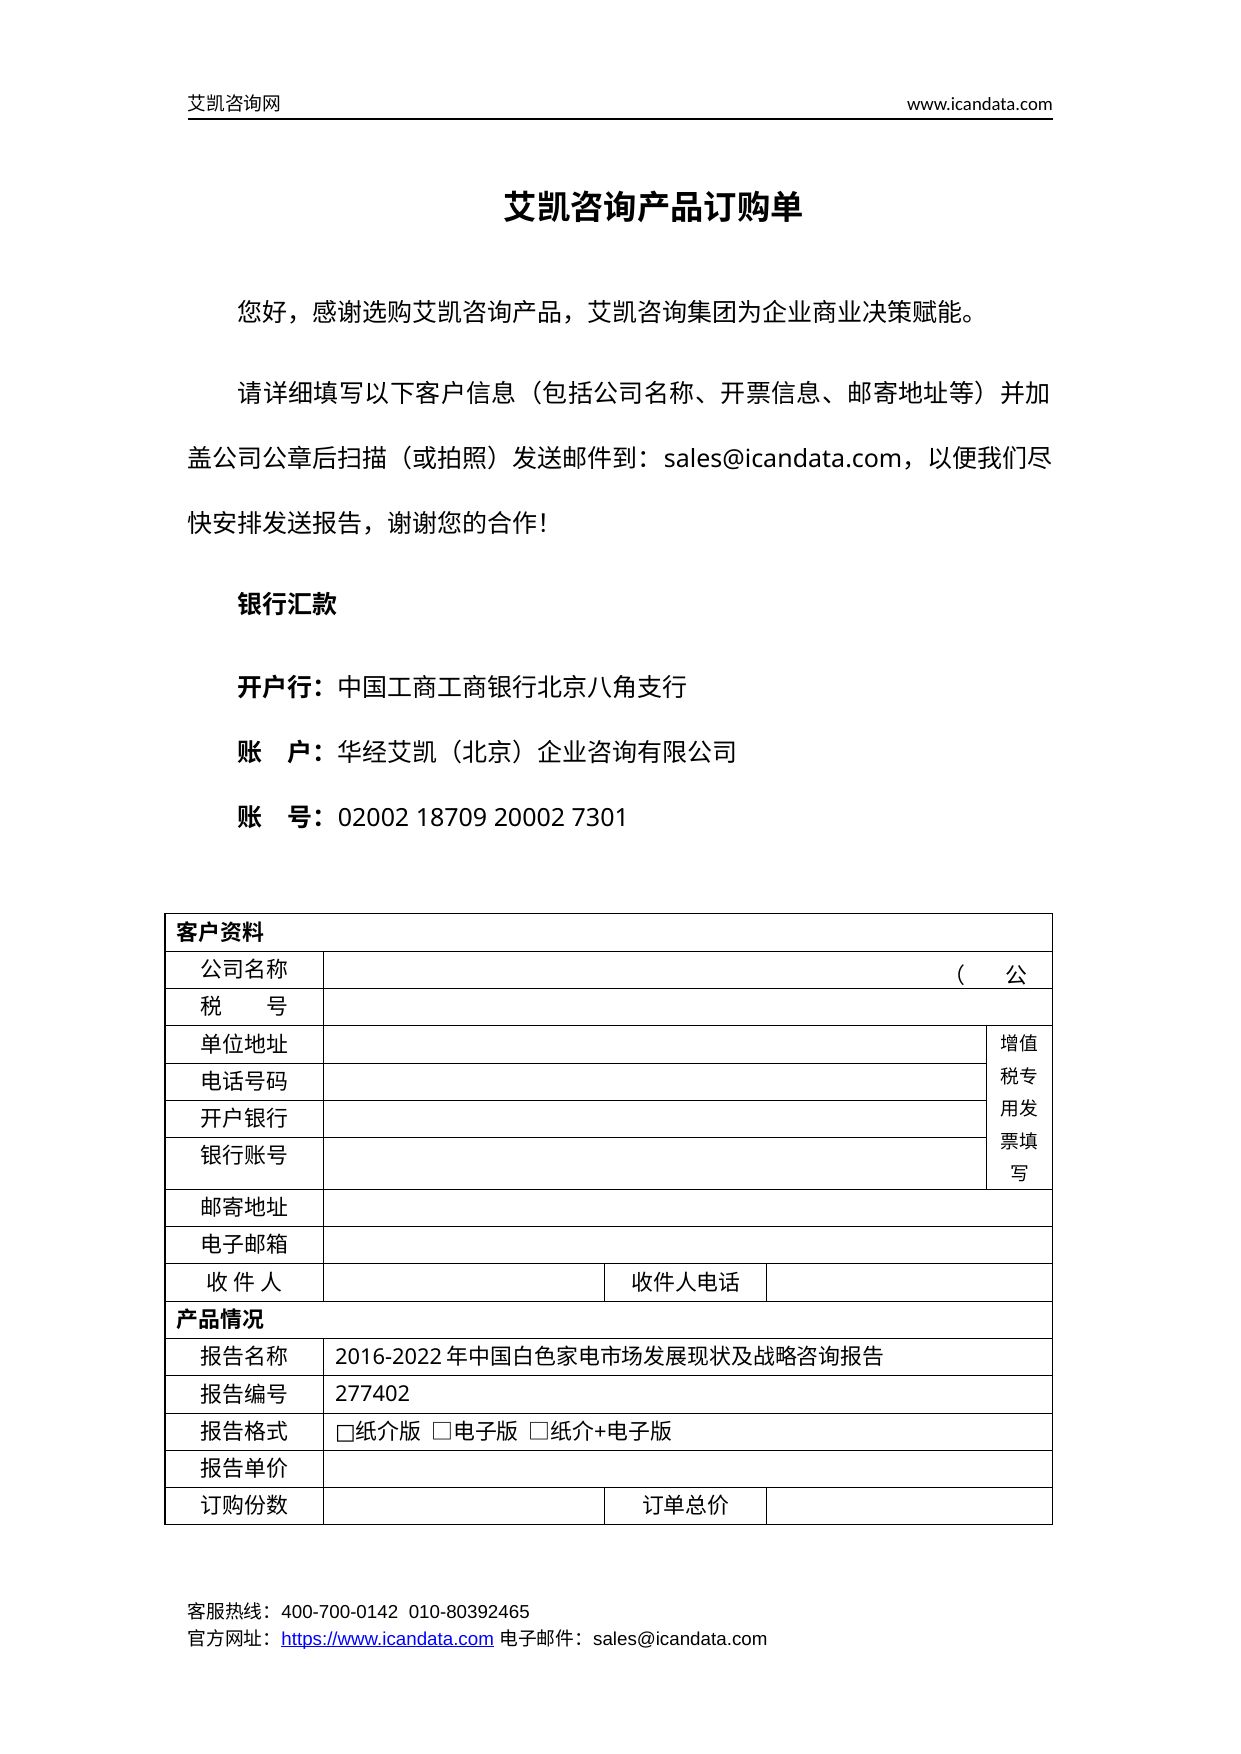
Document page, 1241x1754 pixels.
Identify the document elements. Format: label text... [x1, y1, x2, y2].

table_cell 277402 [324, 1376, 1052, 1412]
table_cell [767, 1264, 1052, 1301]
table_cell [324, 989, 1052, 1025]
table_cell 2016-2022年中国白色家电市场发展现状及战略咨询报告 [324, 1339, 1052, 1375]
table_cell 开户银行 [166, 1101, 323, 1137]
text 开户行：中国工商工商银行北京八角支行 [187, 653, 1053, 718]
table_cell 订单总价 [605, 1488, 766, 1524]
text 请详细填写以下客户信息（包括公司名称、开票信息、邮寄地址等）并加盖公司公章后扫描（或拍照）发送邮件到：sales@icandata.com，以便我们尽快安排发送报告，谢谢您的合作！ [187, 359, 1053, 554]
table_cell [324, 1227, 1052, 1263]
table_cell □纸介版 □电子版 □纸介+电子版 [324, 1414, 1052, 1450]
table_cell 单位地址 [166, 1026, 323, 1062]
table_header 客户资料 [166, 914, 1052, 951]
table_cell 税 号 [166, 989, 323, 1025]
table_cell 公司名称 [166, 952, 323, 988]
text 艾凯咨询产品订购单 [187, 172, 1053, 237]
table_cell 报告编号 [166, 1376, 323, 1412]
table_cell [324, 1064, 986, 1100]
table_cell 报告单价 [166, 1451, 323, 1487]
table_cell 产品情况 [166, 1302, 1052, 1338]
table_cell 收件人电话 [605, 1264, 766, 1301]
table_cell [324, 1101, 986, 1137]
table_cell [324, 952, 1052, 988]
table_cell 报告格式 [166, 1414, 323, 1450]
text 账 户：华经艾凯（北京）企业咨询有限公司 [187, 718, 1053, 783]
table_cell [324, 1138, 986, 1189]
text 银行汇款 [187, 570, 1053, 635]
table_cell 增值税专用发票填写 [987, 1026, 1052, 1189]
table_cell 订购份数 [166, 1488, 323, 1524]
table_cell [324, 1190, 1052, 1226]
table_cell 电话号码 [166, 1064, 323, 1100]
table_cell [324, 1488, 604, 1524]
text 您好，感谢选购艾凯咨询产品，艾凯咨询集团为企业商业决策赋能。 [187, 278, 1053, 343]
table_cell [324, 1451, 1052, 1487]
text 账 号：02002 18709 20002 7301 [187, 783, 1053, 848]
table_cell [324, 1026, 986, 1062]
table_cell [324, 1264, 604, 1301]
table_cell 收 件 人 [166, 1264, 323, 1301]
table_cell 邮寄地址 [166, 1190, 323, 1226]
table_cell 报告名称 [166, 1339, 323, 1375]
table_cell 电子邮箱 [166, 1227, 323, 1263]
table_cell 银行账号 [166, 1138, 323, 1189]
table_cell [767, 1488, 1052, 1524]
